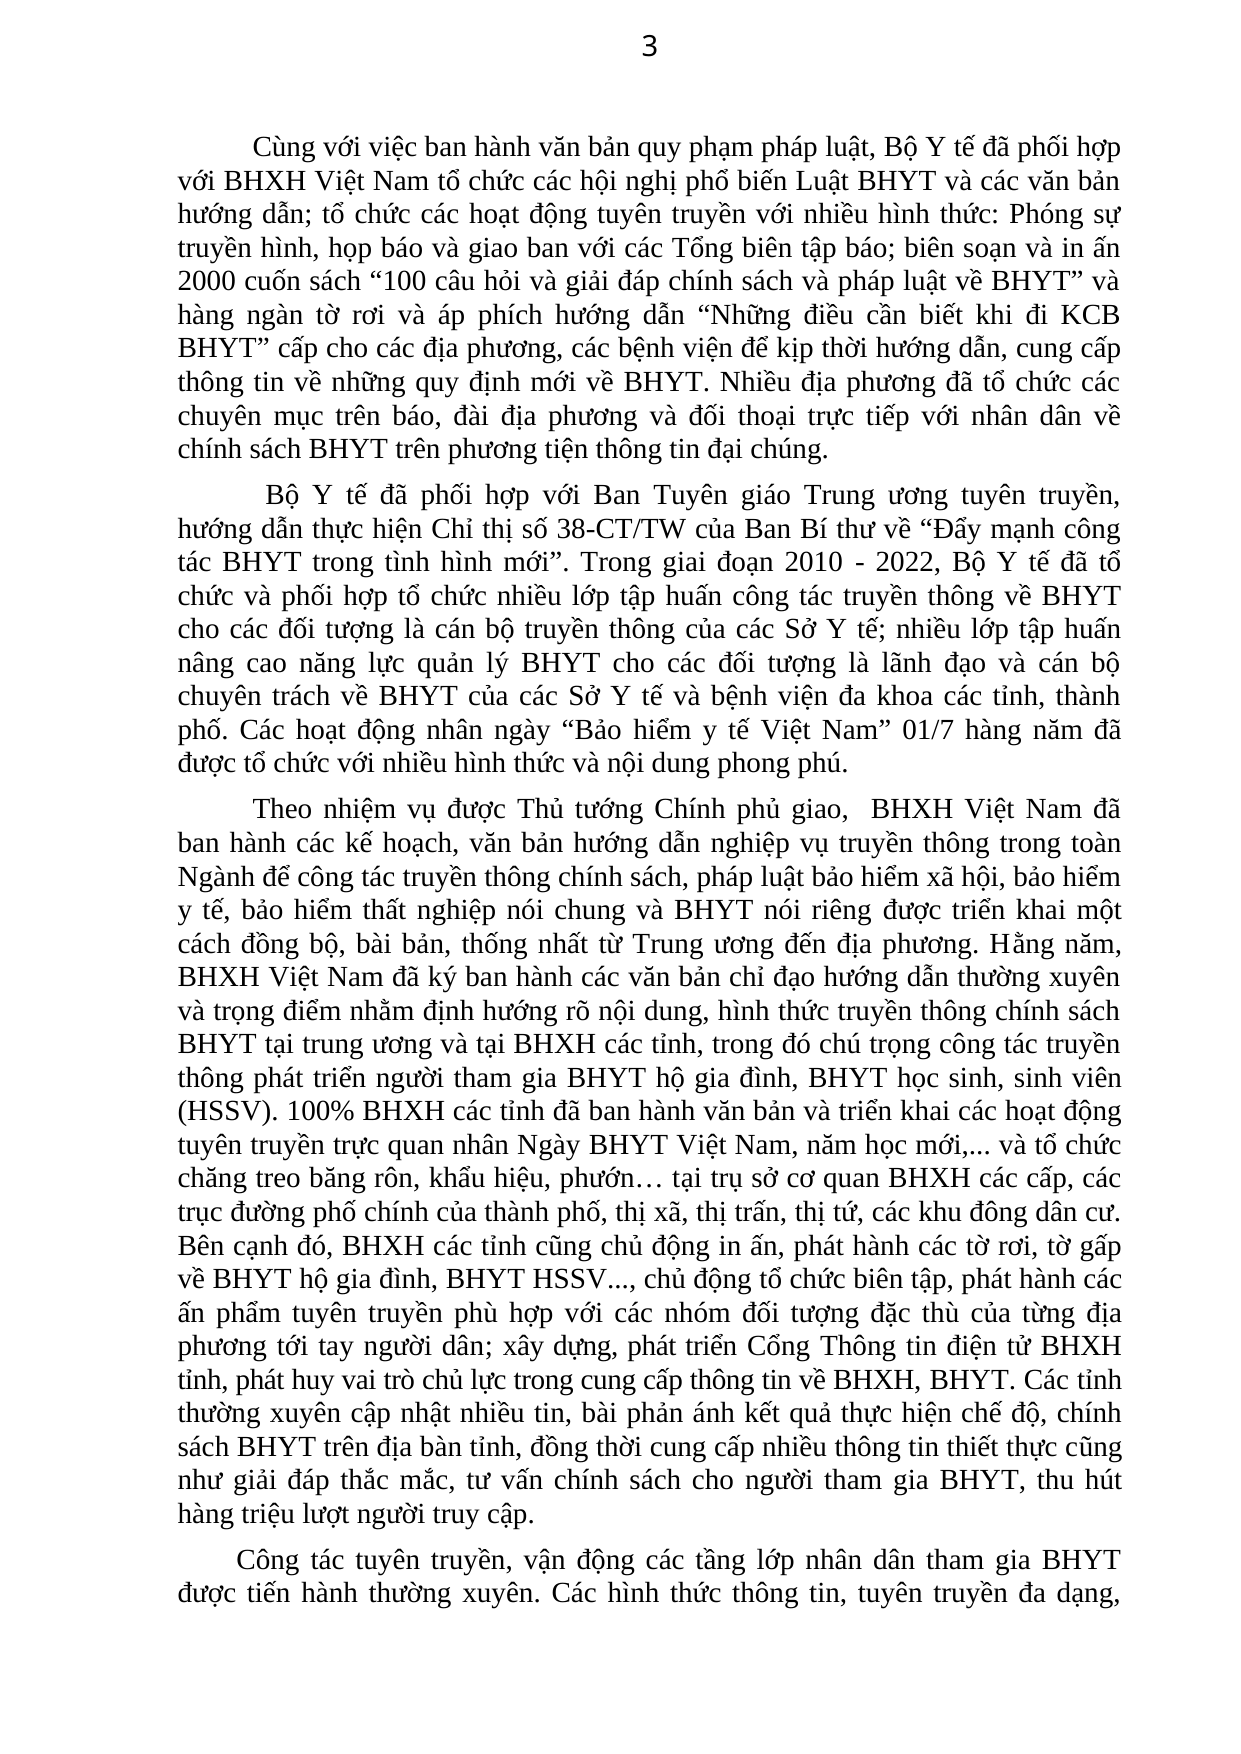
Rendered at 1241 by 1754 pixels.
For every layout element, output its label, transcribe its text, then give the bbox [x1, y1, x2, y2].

text Theo nhiệm vụ được Thủ tướng Chính phủ giao, BHXH Việt Nam đã ban hành các kế hoạch, văn bản hướng dẫn nghiệp vụ truyền thông trong toàn Ngành để công tác truyền thông chính sách, pháp luật bảo hiểm xã hội, bảo hiểm y tế, bảo hiểm thất nghiệp nói chung và BHYT nói riêng được triển khai một cách đồng bộ, bài bản, thống nhất từ Trung ương đến địa phương. Hằng năm, BHXH Việt Nam đã ký ban hành các văn bản chỉ đạo hướng dẫn thường xuyên và trọng điểm nhằm định hướng rõ nội dung, hình thức truyền thông chính sách BHYT tại trung ương và tại BHXH các tỉnh, trong đó chú trọng công tác truyền thông phát triển người tham gia BHYT hộ gia đình, BHYT học sinh, sinh viên (HSSV). 100% BHXH các tỉnh đã ban hành văn bản và triển khai các hoạt động tuyên truyền trực quan nhân Ngày BHYT Việt Nam, năm học mới,... và tổ chức chăng treo băng rôn, khẩu hiệu, phướn… tại trụ sở cơ quan BHXH các cấp, các trục đường phố chính của thành phố, thị xã, thị trấn, thị tứ, các khu đông dân cư. Bên cạnh đó, BHXH các tỉnh cũng chủ động in ấn, phát hành các tờ rơi, tờ gấp về BHYT hộ gia đình, BHYT HSSV..., chủ động tổ chức biên tập, phát hành các ấn phẩm tuyên truyền phù hợp với các nhóm đối tượng đặc thù của từng địa phương tới tay người dân; xây dựng, phát triển Cổng Thông tin điện tử BHXH tỉnh, phát huy vai trò chủ lực trong cung cấp thông tin về BHXH, BHYT. Các tỉnh thường xuyên cập nhật nhiều tin, bài phản ánh kết quả thực hiện chế độ, chính sách BHYT trên địa bàn tỉnh, đồng thời cung cấp nhiều thông tin thiết thực cũng như giải đáp thắc mắc, tư vấn chính sách cho người tham gia BHYT, thu hút hàng triệu lượt người truy cập. [177, 792, 1122, 1529]
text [177, 1542, 1122, 1609]
text Bộ Y tế đã phối hợp với Ban Tuyên giáo Trung ương tuyên truyền, hướng dẫn thực hiện Chỉ thị số 38-CT/TW của Ban Bí thư về “Đẩy mạnh công tác BHYT trong tình hình mới”. Trong giai đoạn 2010 - 2022, Bộ Y tế đã tổ chức và phối hợp tổ chức nhiều lớp tập huấn công tác truyền thông về BHYT cho các đối tượng là cán bộ truyền thông của các Sở Y tế; nhiều lớp tập huấn nâng cao năng lực quản lý BHYT cho các đối tượng là lãnh đạo và cán bộ chuyên trách về BHYT của các Sở Y tế và bệnh viện đa khoa các tỉnh, thành phố. Các hoạt động nhân ngày “Bảo hiểm y tế Việt Nam” 01/7 hàng năm đã được tổ chức với nhiều hình thức và nội dung phong phú. [177, 477, 1122, 779]
text Cùng với việc ban hành văn bản quy phạm pháp luật, Bộ Y tế đã phối hợp với BHXH Việt Nam tổ chức các hội nghị phổ biến Luật BHYT và các văn bản hướng dẫn; tổ chức các hoạt động tuyên truyền với nhiều hình thức: Phóng sự truyền hình, họp báo và giao ban với các Tổng biên tập báo; biên soạn và in ấn 2000 cuốn sách “100 câu hỏi và giải đáp chính sách và pháp luật về BHYT” và hàng ngàn tờ rơi và áp phích hướng dẫn “Những điều cần biết khi đi KCB BHYT” cấp cho các địa phương, các bệnh viện để kịp thời hướng dẫn, cung cấp thông tin về những quy định mới về BHYT. Nhiều địa phương đã tổ chức các chuyên mục trên báo, đài địa phương và đối thoại trực tiếp với nhân dân về chính sách BHYT trên phương tiện thông tin đại chúng. [177, 129, 1122, 465]
